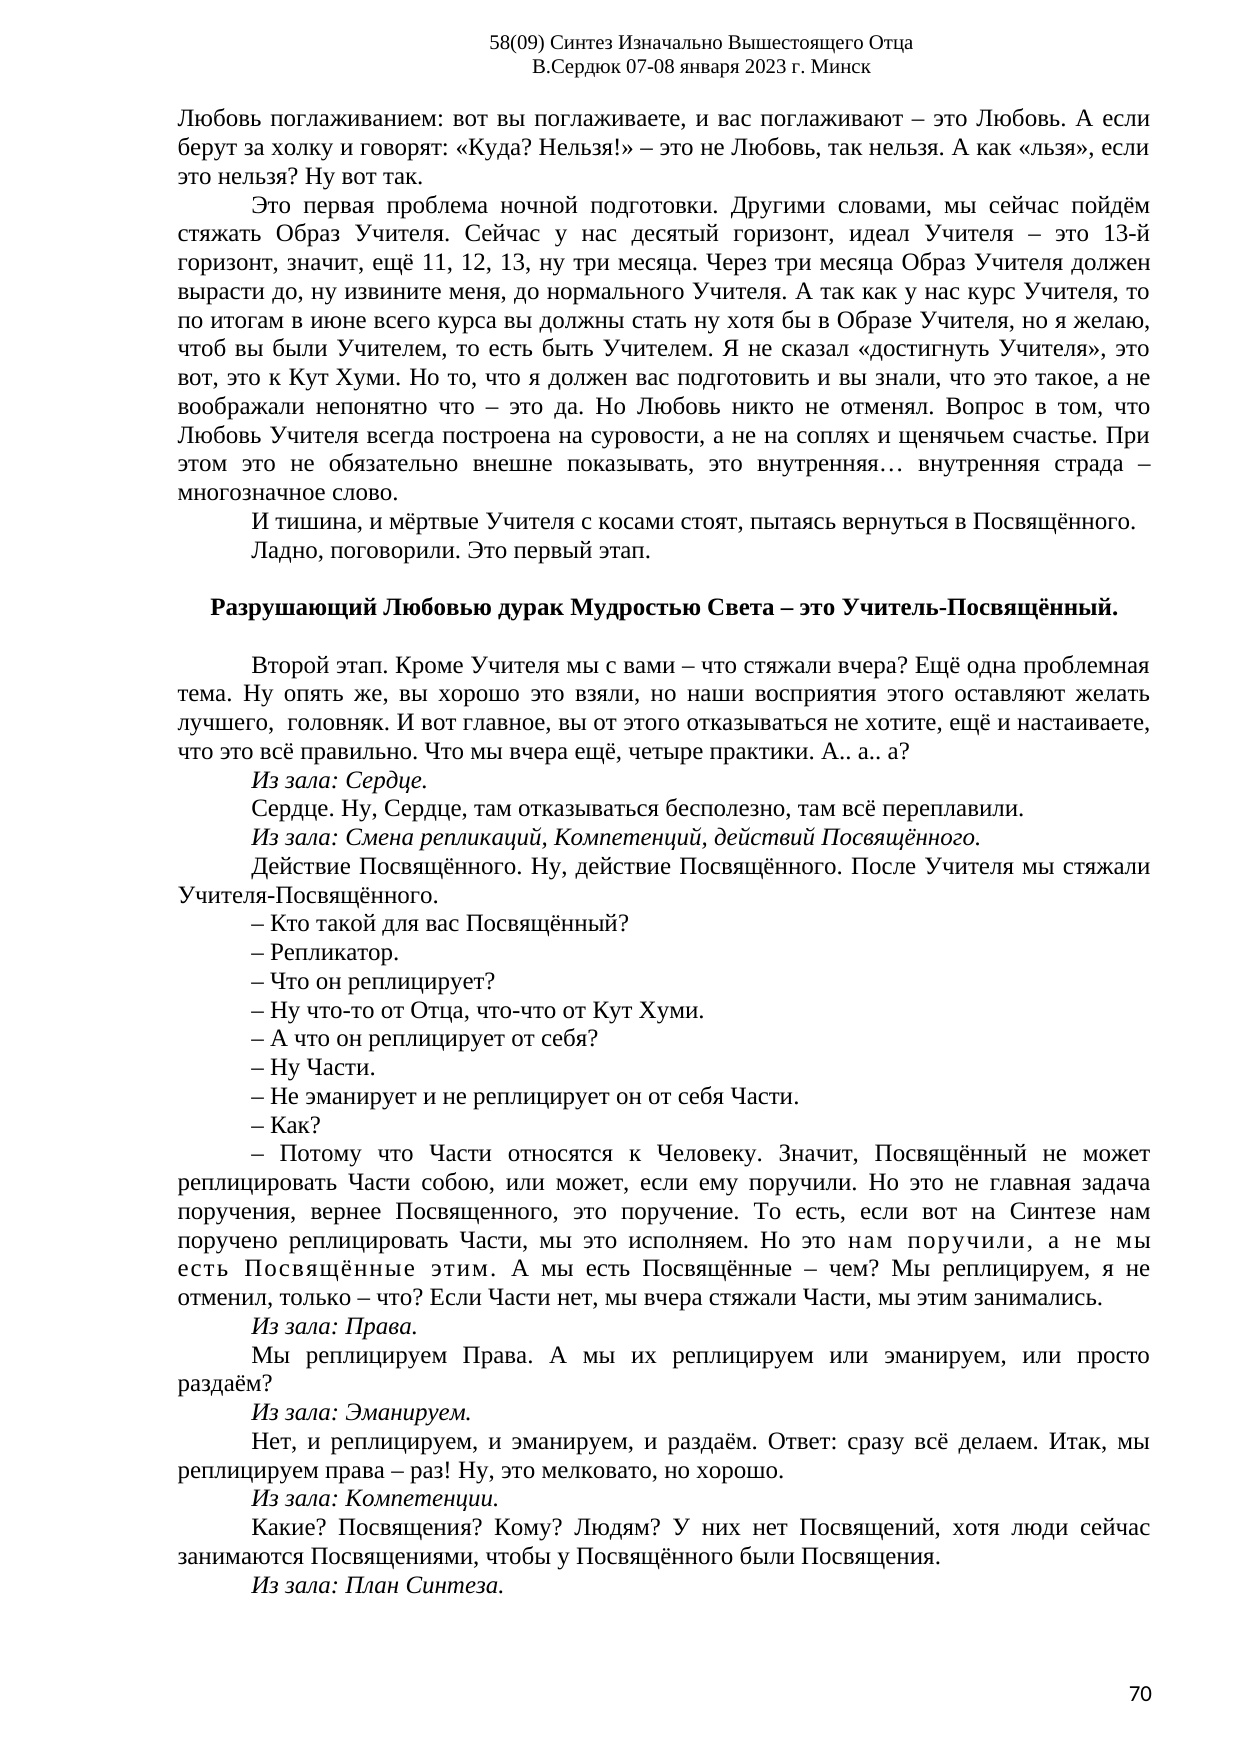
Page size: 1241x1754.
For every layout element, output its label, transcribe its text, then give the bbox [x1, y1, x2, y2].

text Из зала: Смена репликаций, Компетенций, действий Посвящённого. [177, 822, 1152, 851]
text Сердце. Ну, Сердце, там отказываться бесполезно, там всё переплавили. [177, 793, 1152, 822]
text Второй этап. Кроме Учителя мы с вами – что стяжали вчера? Ещё одна проблемная тема. Ну опять же, вы хорошо это взяли, но наши восприятия этого оставляют желать лучшего, головняк. И вот главное, вы от этого отказываться не хотите, ещё и настаиваете, что это всё правильно. Что мы вчера ещё, четыре практики. А.. а.. а? [177, 650, 1152, 765]
text Из зала: Компетенции. [177, 1483, 1152, 1512]
text Это первая проблема ночной подготовки. Другими словами, мы сейчас пойдём стяжать Образ Учителя. Сейчас у нас десятый горизонт, идеал Учителя – это 13-й горизонт, значит, ещё 11, 12, 13, ну три месяца. Через три месяца Образ Учителя должен вырасти до, ну извините меня, до нормального Учителя. А так как у нас курс Учителя, то по итогам в июне всего курса вы должны стать ну хотя бы в Образе Учителя, но я желаю, чтоб вы были Учителем, то есть быть Учителем. Я не сказал «достигнуть Учителя», это вот, это к Кут Хуми. Но то, что я должен вас подготовить и вы знали, что это такое, а не воображали непонятно что – это да. Но Любовь никто не отменял. Вопрос в том, что Любовь Учителя всегда построена на суровости, а не на соплях и щенячьем счастье. При этом это не обязательно внешне показывать, это внутренняя… внутренняя страда – многозначное слово. [177, 190, 1152, 506]
text Нет, и реплицируем, и эманируем, и раздаём. Ответ: сразу всё делаем. Итак, мы реплицируем права – раз! Ну, это мелковато, но хорошо. [177, 1426, 1152, 1483]
text – Ну Части. [177, 1052, 1152, 1081]
text – А что он реплицирует от себя? [177, 1023, 1152, 1052]
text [177, 103, 1152, 190]
text Действие Посвящённого. Ну, действие Посвящённого. После Учителя мы стяжали Учителя-Посвящённого. [177, 851, 1152, 908]
text Ладно, поговорили. Это первый этап. [177, 535, 1152, 563]
text – Кто такой для вас Посвящённый? [177, 908, 1152, 937]
text – Как? [177, 1110, 1152, 1138]
text Из зала: Эманируем. [177, 1397, 1152, 1426]
text Из зала: Сердце. [177, 765, 1152, 793]
text – Потому что Части относятся к Человеку. Значит, Посвящённый не может реплицировать Части собою, или может, если ему поручили. Но это не главная задача поручения, вернее Посвященного, это поручение. То есть, если вот на Синтезе нам поручено реплицировать Части, мы это исполняем. Но это нам поручили, а не мы есть Посвящённые этим. А мы есть Посвящённые – чем? Мы реплицируем, я не отменил, только – что? Если Части нет, мы вчера стяжали Части, мы этим занимались. [177, 1138, 1152, 1311]
text – Не эманирует и не реплицирует он от себя Части. [177, 1081, 1152, 1110]
text Из зала: Права. [177, 1311, 1152, 1340]
text – Что он реплицирует? [177, 966, 1152, 995]
text Из зала: План Синтеза. [177, 1570, 1152, 1598]
text – Ну что-то от Отца, что-что от Кут Хуми. [177, 995, 1152, 1023]
text Мы реплицируем Права. А мы их реплицируем или эманируем, или просто раздаём? [177, 1340, 1152, 1397]
text И тишина, и мёртвые Учителя с косами стоят, пытаясь вернуться в Посвящённого. [177, 506, 1152, 535]
text Какие? Посвящения? Кому? Людям? У них нет Посвящений, хотя люди сейчас занимаются Посвящениями, чтобы у Посвящённого были Посвящения. [177, 1512, 1152, 1570]
text – Репликатор. [177, 937, 1152, 966]
text Разрушающий Любовью дурак Мудростью Света – это Учитель-Посвящённый. [177, 592, 1152, 621]
